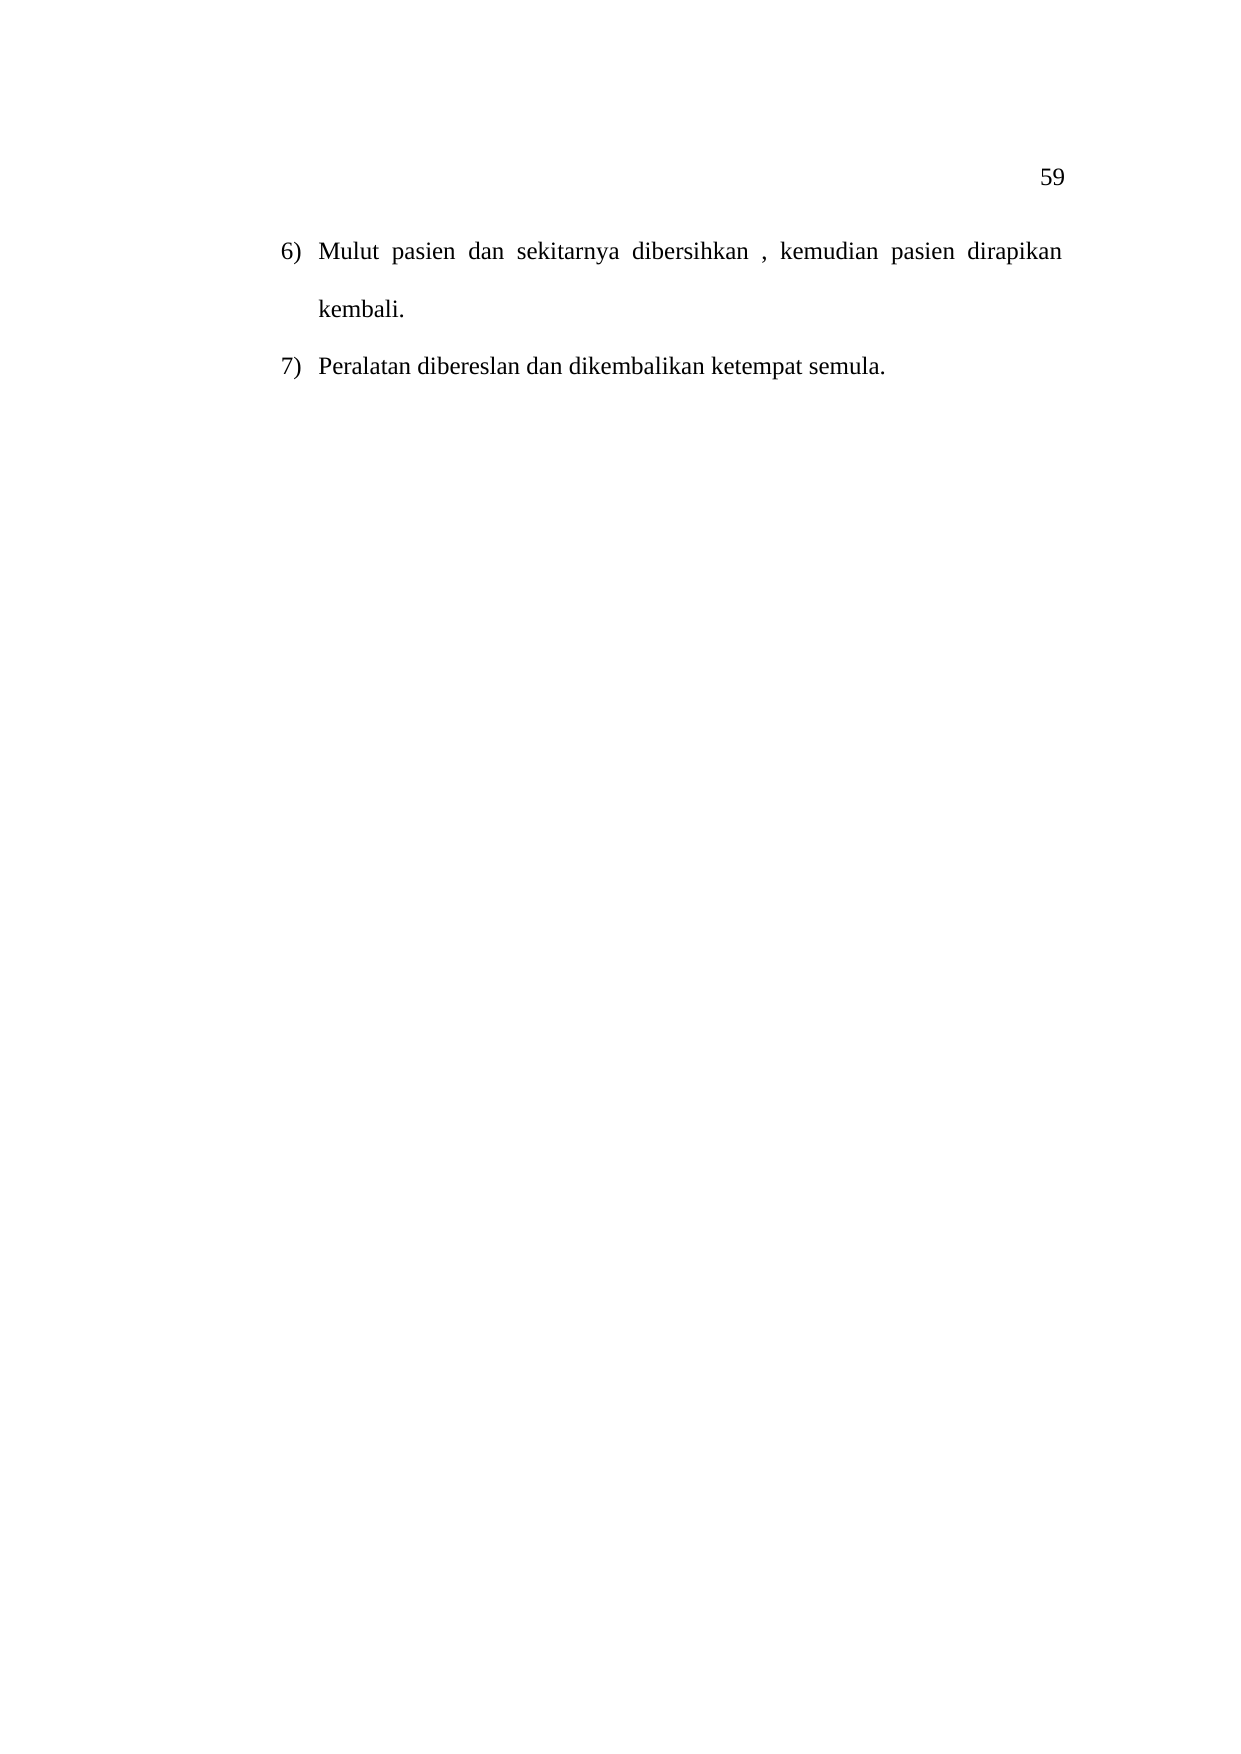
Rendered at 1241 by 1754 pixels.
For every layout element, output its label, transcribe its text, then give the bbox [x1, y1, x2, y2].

list Peralatan dibereslan dan dikembalikan ketempat semula. [281, 351, 1063, 380]
list Mulut pasien dan sekitarnya dibersihkan , kemudian pasien dirapikan kembali. [281, 236, 1063, 322]
